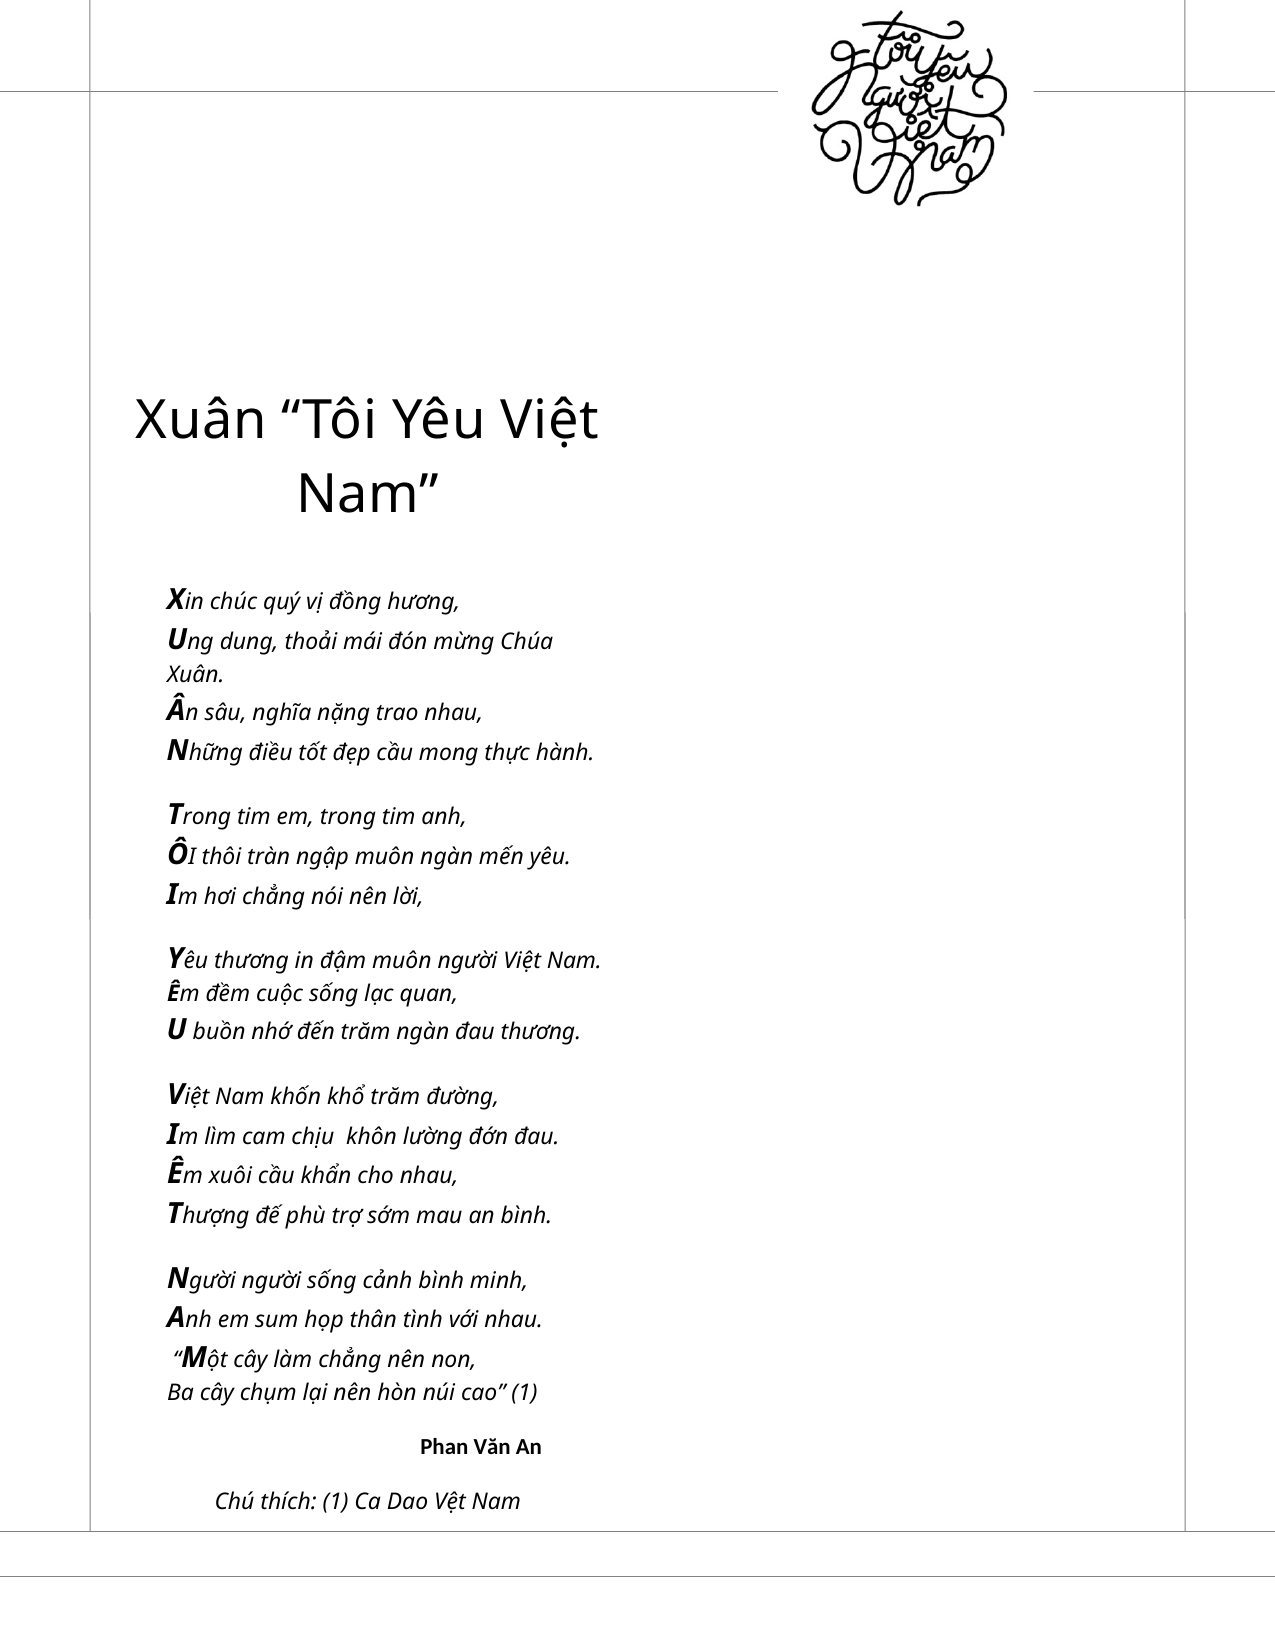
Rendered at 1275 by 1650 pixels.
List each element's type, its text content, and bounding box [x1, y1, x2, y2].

text Anh em sum họp thân tình với nhau. [167, 1297, 615, 1336]
text Những điều tốt đẹp cầu mong thực hành. [166, 729, 615, 768]
text Phan Văn An [120, 1432, 542, 1460]
picture [777, 0, 1038, 224]
text Yêu thương in đậm muôn người Việt Nam. [167, 938, 615, 977]
text Xin chúc quý vị đồng hương, [167, 578, 615, 618]
text Ba cây chụm lại nên hòn núi cao” (1) [167, 1376, 615, 1407]
title Xuân “Tôi Yêu Việt Nam” [120, 381, 615, 528]
text Êm xuôi cầu khẩn cho nhau, [167, 1153, 615, 1192]
text Im hơi chẳng nói nên lời, [166, 873, 615, 913]
text U buồn nhớ đến trăm ngàn đau thương. [166, 1008, 615, 1048]
text Trong tim em, trong tim anh, [167, 793, 615, 833]
text Việt Nam khốn khổ trăm đường, [167, 1073, 615, 1113]
text Im lìm cam chịu khôn lường đớn đau. [167, 1113, 615, 1153]
text “Một cây làm chẳng nên non, [167, 1336, 615, 1376]
text Êm đềm cuộc sống lạc quan, [167, 977, 615, 1008]
text Ân sâu, nghĩa nặng trao nhau, [167, 689, 615, 729]
text ÔI thôi tràn ngập muôn ngàn mến yêu. [167, 833, 615, 873]
text Người người sống cảnh bình minh, [167, 1257, 615, 1297]
text Ung dung, thoải mái đón mừng Chúa Xuân. [167, 618, 615, 689]
text Chú thích: (1) Ca Dao Vệt Nam [120, 1485, 615, 1517]
text Thượng đế phù trợ sớm mau an bình. [166, 1192, 615, 1232]
